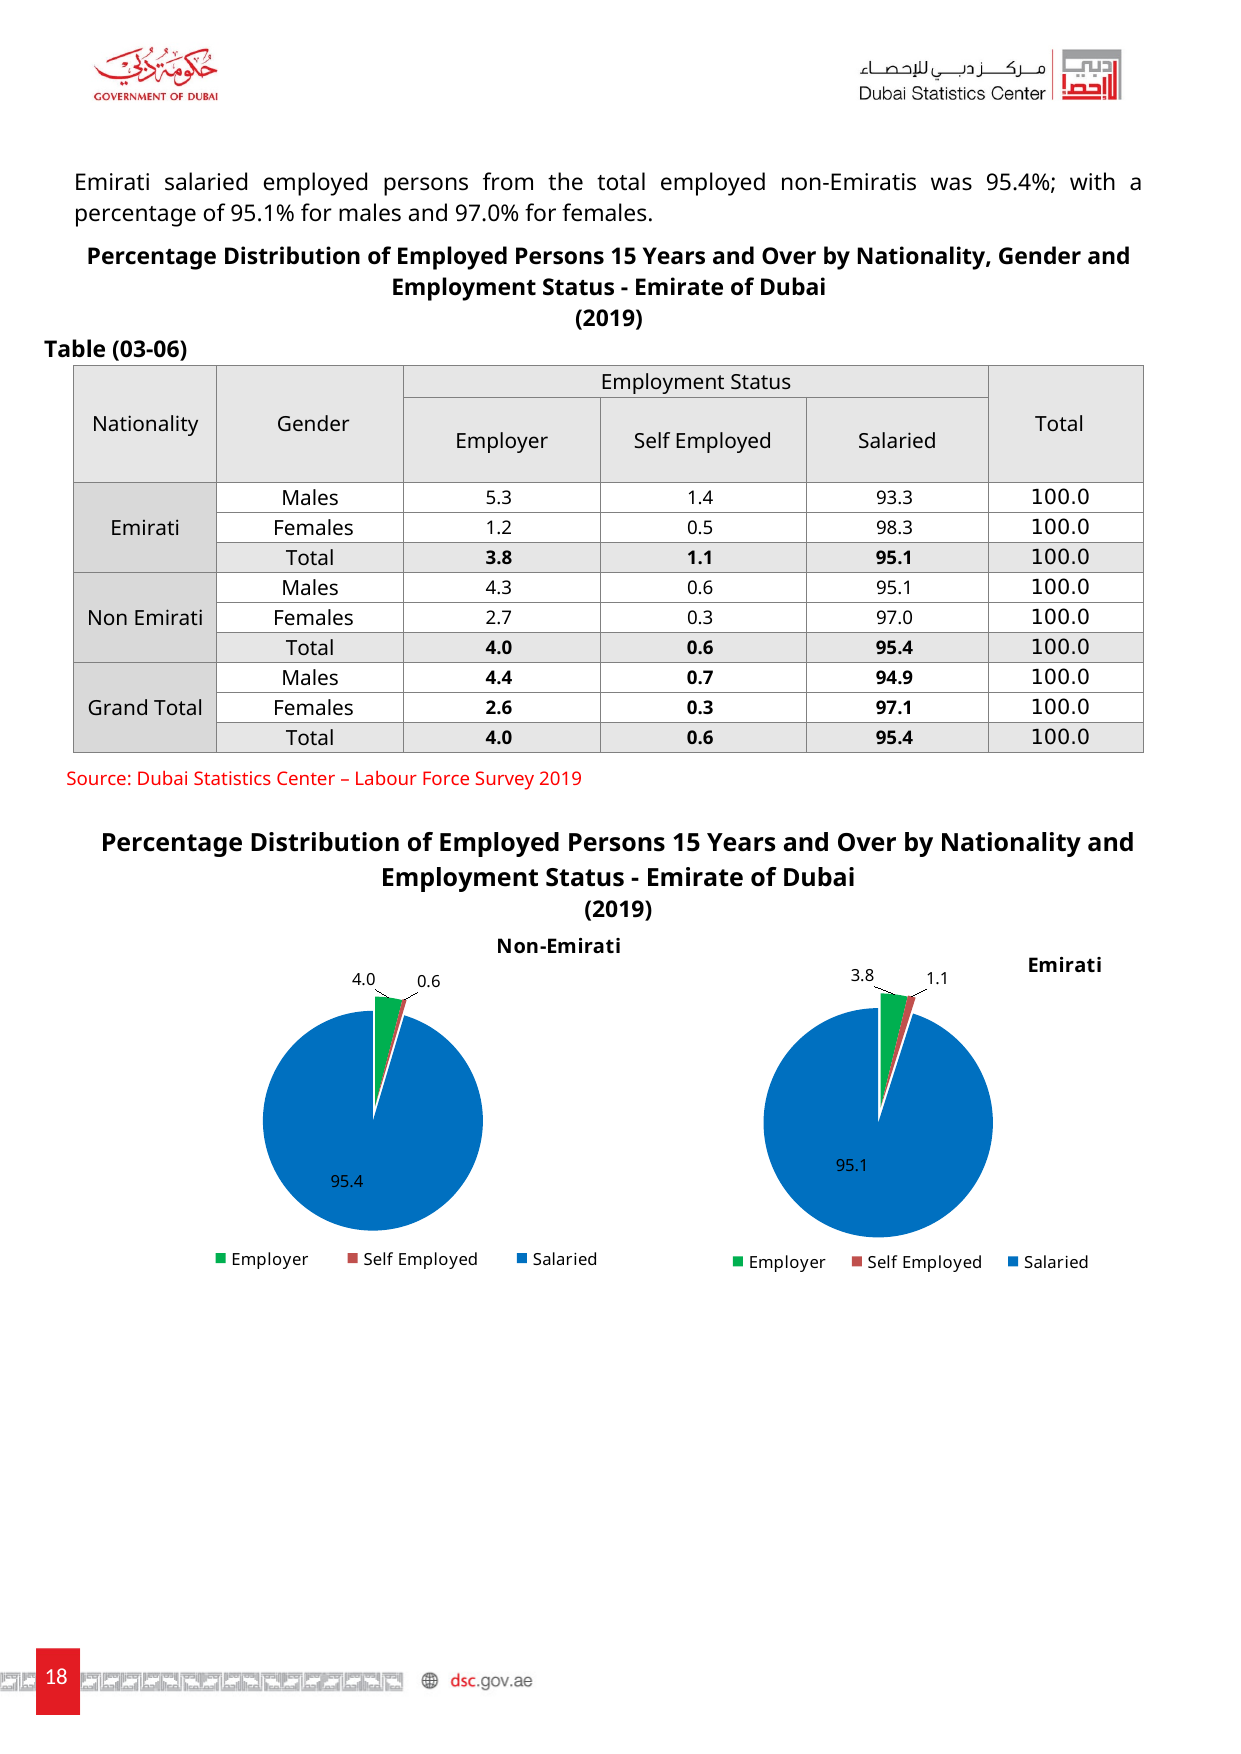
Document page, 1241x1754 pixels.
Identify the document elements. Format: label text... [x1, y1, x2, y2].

table_cell Total [217, 723, 403, 752]
table_cell Employer [404, 398, 600, 482]
table_cell 2.7 [404, 603, 600, 632]
table_cell 100.0 [989, 483, 1143, 512]
table_cell 100.0 [989, 513, 1143, 542]
table_cell 100.0 [989, 663, 1143, 692]
table_cell 95.1 [807, 543, 988, 572]
table_cell 0.3 [601, 603, 806, 632]
table_cell 4.4 [404, 663, 600, 692]
table_header Gender [217, 366, 403, 482]
table_header Nationality [74, 366, 216, 482]
table_cell 1.1 [601, 543, 806, 572]
table_cell 97.1 [807, 693, 988, 722]
text (2019) [74, 302, 1144, 333]
table_cell Males [217, 483, 403, 512]
table_cell Emirati [74, 483, 216, 572]
table_cell Females [217, 513, 403, 542]
table_cell 4.3 [404, 573, 600, 602]
text (2019) [74, 893, 1162, 924]
table_cell Females [217, 693, 403, 722]
table_cell 95.4 [807, 723, 988, 752]
table_cell 2.6 [404, 693, 600, 722]
table_cell 0.7 [601, 663, 806, 692]
table_cell 0.6 [601, 723, 806, 752]
table_cell 94.9 [807, 663, 988, 692]
table_cell 97.0 [807, 603, 988, 632]
table_cell 100.0 [989, 633, 1143, 662]
table_cell 95.4 [807, 633, 988, 662]
table_cell Non Emirati [74, 573, 216, 662]
table_cell Total [217, 543, 403, 572]
table_cell 1.2 [404, 513, 600, 542]
picture [85, 41, 221, 110]
table_cell 0.6 [601, 573, 806, 602]
table_cell 5.3 [404, 483, 600, 512]
table_cell Self Employed [601, 398, 806, 482]
table_cell 0.6 [601, 633, 806, 662]
table_cell Males [217, 663, 403, 692]
table_cell Grand Total [74, 663, 216, 752]
table_cell 4.0 [404, 633, 600, 662]
text Percentage Distribution of Employed Persons 15 Years and Over by Nationality, Gender and Employment Status - Emirate of Dubai [74, 240, 1144, 302]
text Table (03-06) [36, 333, 1144, 365]
table_cell 4.0 [404, 723, 600, 752]
table_header Total [989, 366, 1143, 482]
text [74, 166, 1144, 228]
table_cell Salaried [807, 398, 988, 482]
table_cell 100.0 [989, 573, 1143, 602]
table_cell 3.8 [404, 543, 600, 572]
table_cell 95.1 [807, 573, 988, 602]
table_cell 0.5 [601, 513, 806, 542]
table_cell Females [217, 603, 403, 632]
table_cell 100.0 [989, 543, 1143, 572]
table_cell Total [217, 633, 403, 662]
table_cell 93.3 [807, 483, 988, 512]
table_cell Males [217, 573, 403, 602]
table_cell 100.0 [989, 723, 1143, 752]
text Source: Dubai Statistics Center – Labour Force Survey 2019 [27, 766, 1144, 791]
table_cell 0.3 [601, 693, 806, 722]
table_cell 98.3 [807, 513, 988, 542]
table_header Employment Status [404, 366, 988, 397]
table_cell 100.0 [989, 693, 1143, 722]
text Percentage Distribution of Employed Persons 15 Years and Over by Nationality and Employment Status - Emirate of Dubai [74, 825, 1162, 893]
table_cell 1.4 [601, 483, 806, 512]
picture [846, 41, 1133, 109]
table_cell 100.0 [989, 603, 1143, 632]
picture [0, 1647, 547, 1715]
